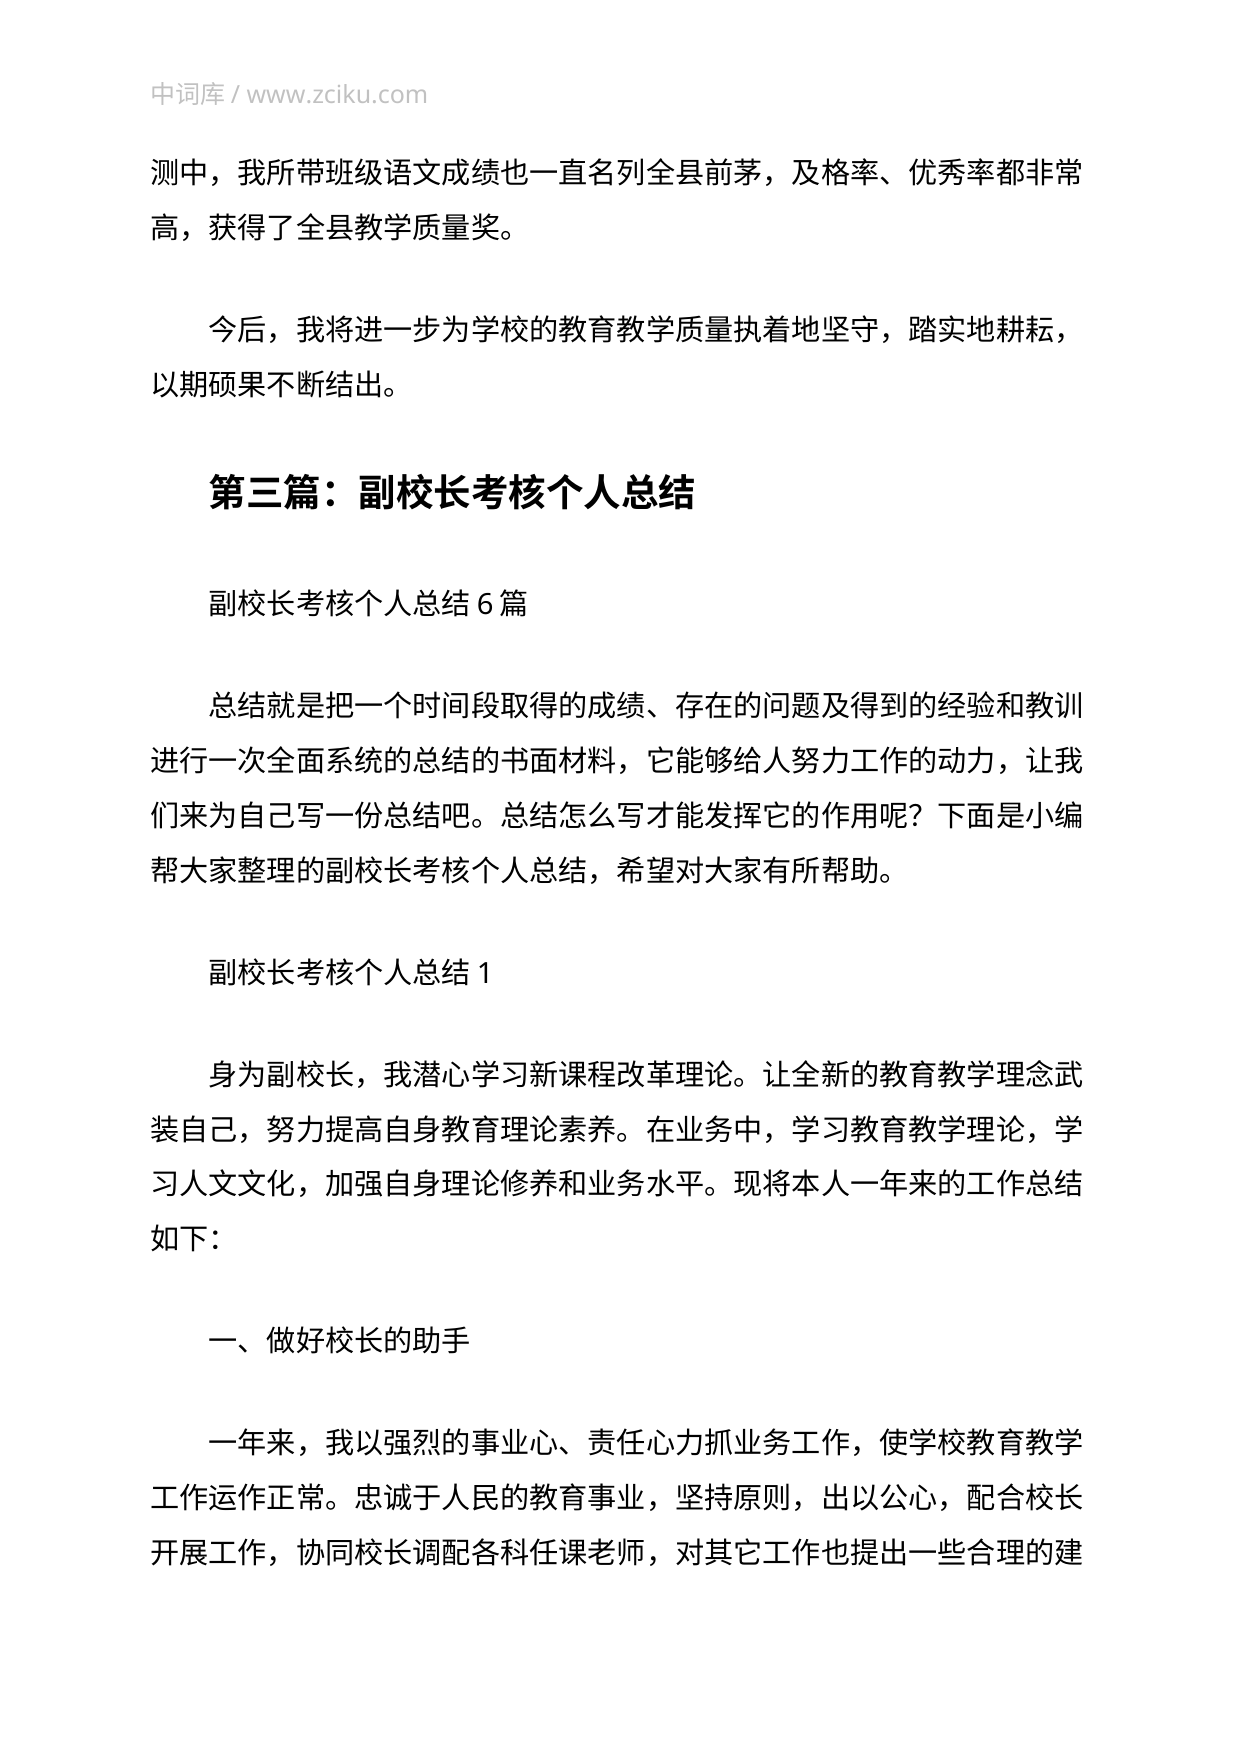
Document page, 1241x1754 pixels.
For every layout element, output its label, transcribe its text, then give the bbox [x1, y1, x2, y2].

text 身为副校长，我潜心学习新课程改革理论。让全新的教育教学理念武装自己，努力提高自身教育理论素养。在业务中，学习教育教学理论，学习人文文化，加强自身理论修养和业务水平。现将本人一年来的工作总结如下： [150, 1051, 1090, 1258]
text 总结就是把一个时间段取得的成绩、存在的问题及得到的经验和教训进行一次全面系统的总结的书面材料，它能够给人努力工作的动力，让我们来为自己写一份总结吧。总结怎么写才能发挥它的作用呢？下面是小编帮大家整理的副校长考核个人总结，希望对大家有所帮助。 [150, 683, 1090, 890]
text 副校长考核个人总结6篇 [150, 581, 1090, 623]
text 副校长考核个人总结1 [150, 949, 1090, 992]
text 一、做好校长的助手 [150, 1318, 1090, 1360]
text 第三篇：副校长考核个人总结 [150, 463, 1090, 518]
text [150, 1419, 1090, 1571]
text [150, 150, 1090, 247]
text 今后，我将进一步为学校的教育教学质量执着地坚守，踏实地耕耘，以期硕果不断结出。 [150, 307, 1090, 404]
